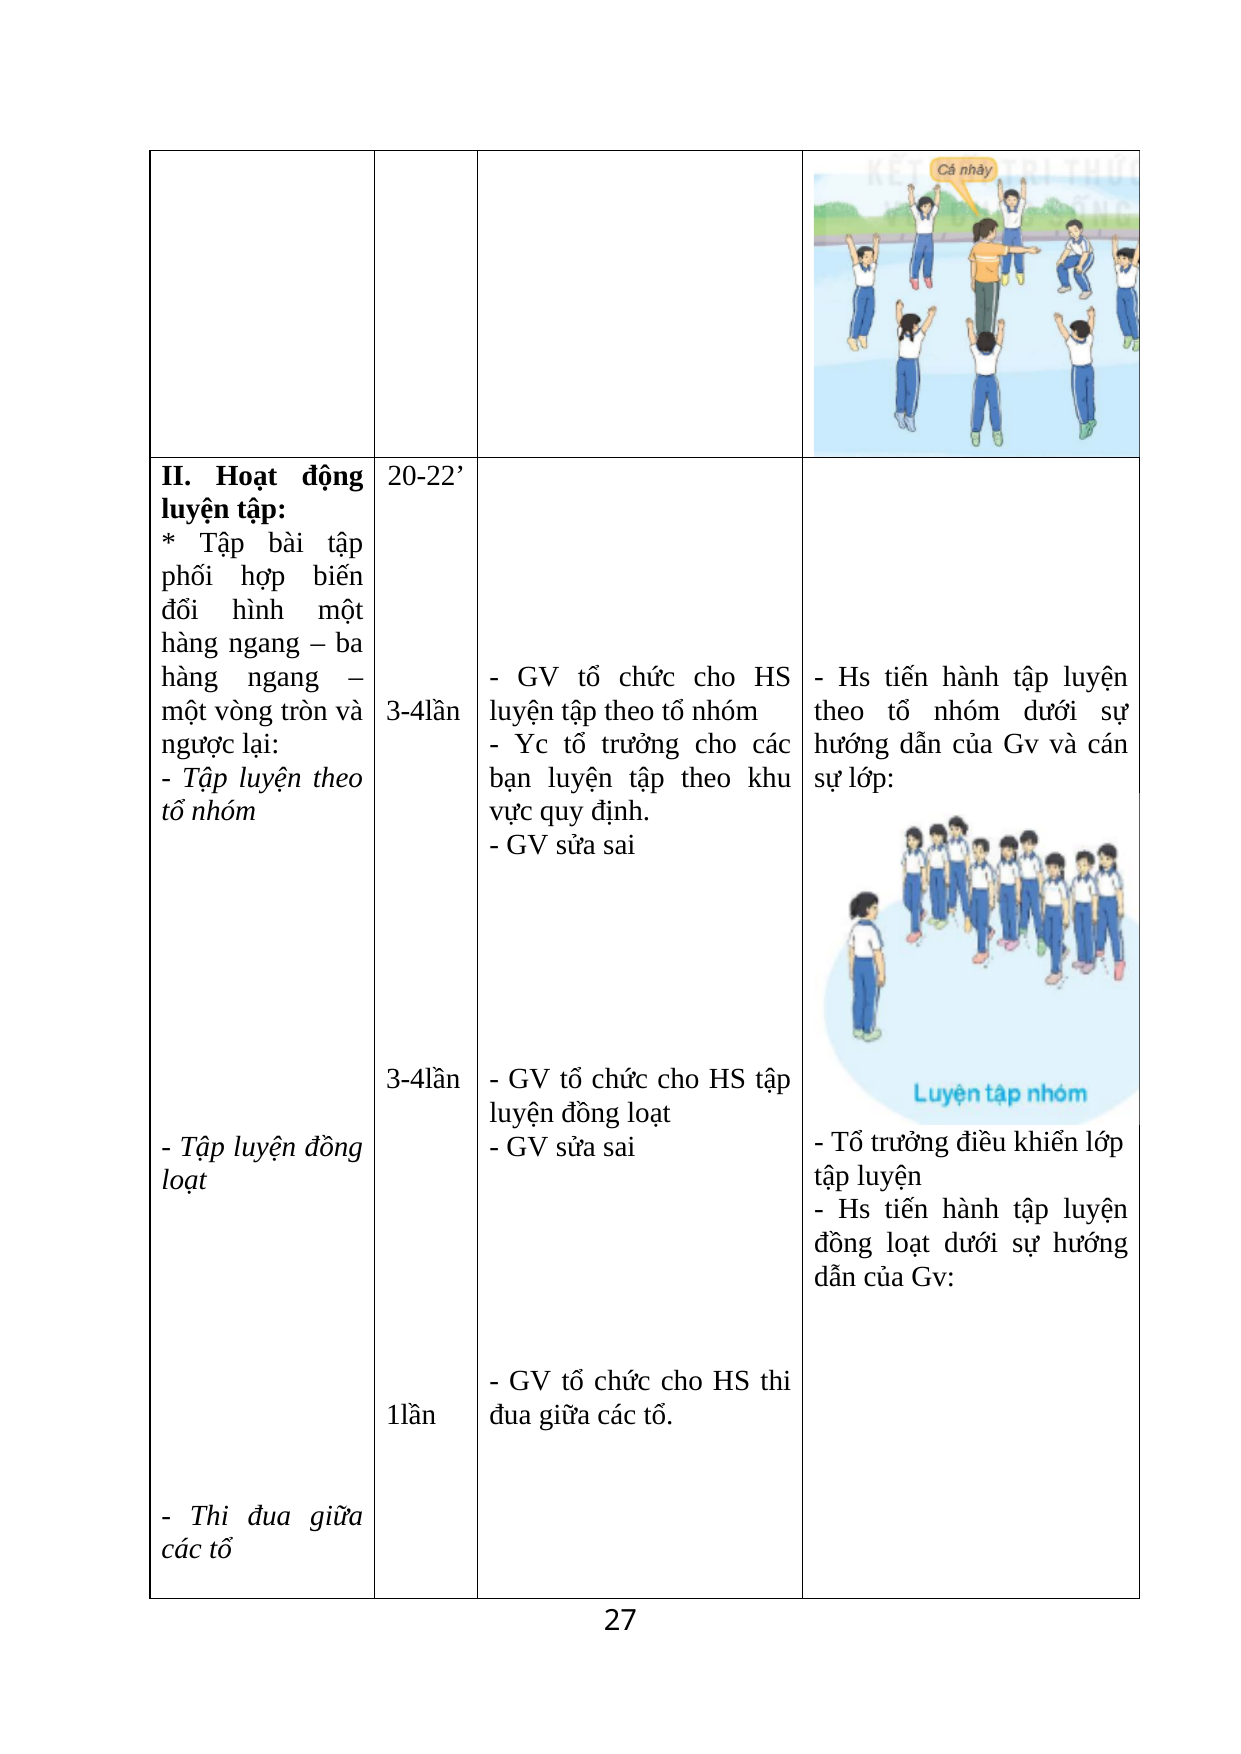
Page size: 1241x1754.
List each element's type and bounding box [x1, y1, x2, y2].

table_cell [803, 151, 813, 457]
picture [813, 151, 1140, 457]
table_cell [151, 151, 374, 457]
table_cell [151, 458, 374, 1598]
table_cell [375, 151, 477, 457]
picture [813, 793, 1140, 1125]
table_cell [375, 458, 477, 1598]
table_cell [478, 151, 802, 457]
table_cell [478, 458, 802, 1598]
table_cell [803, 458, 1139, 1598]
